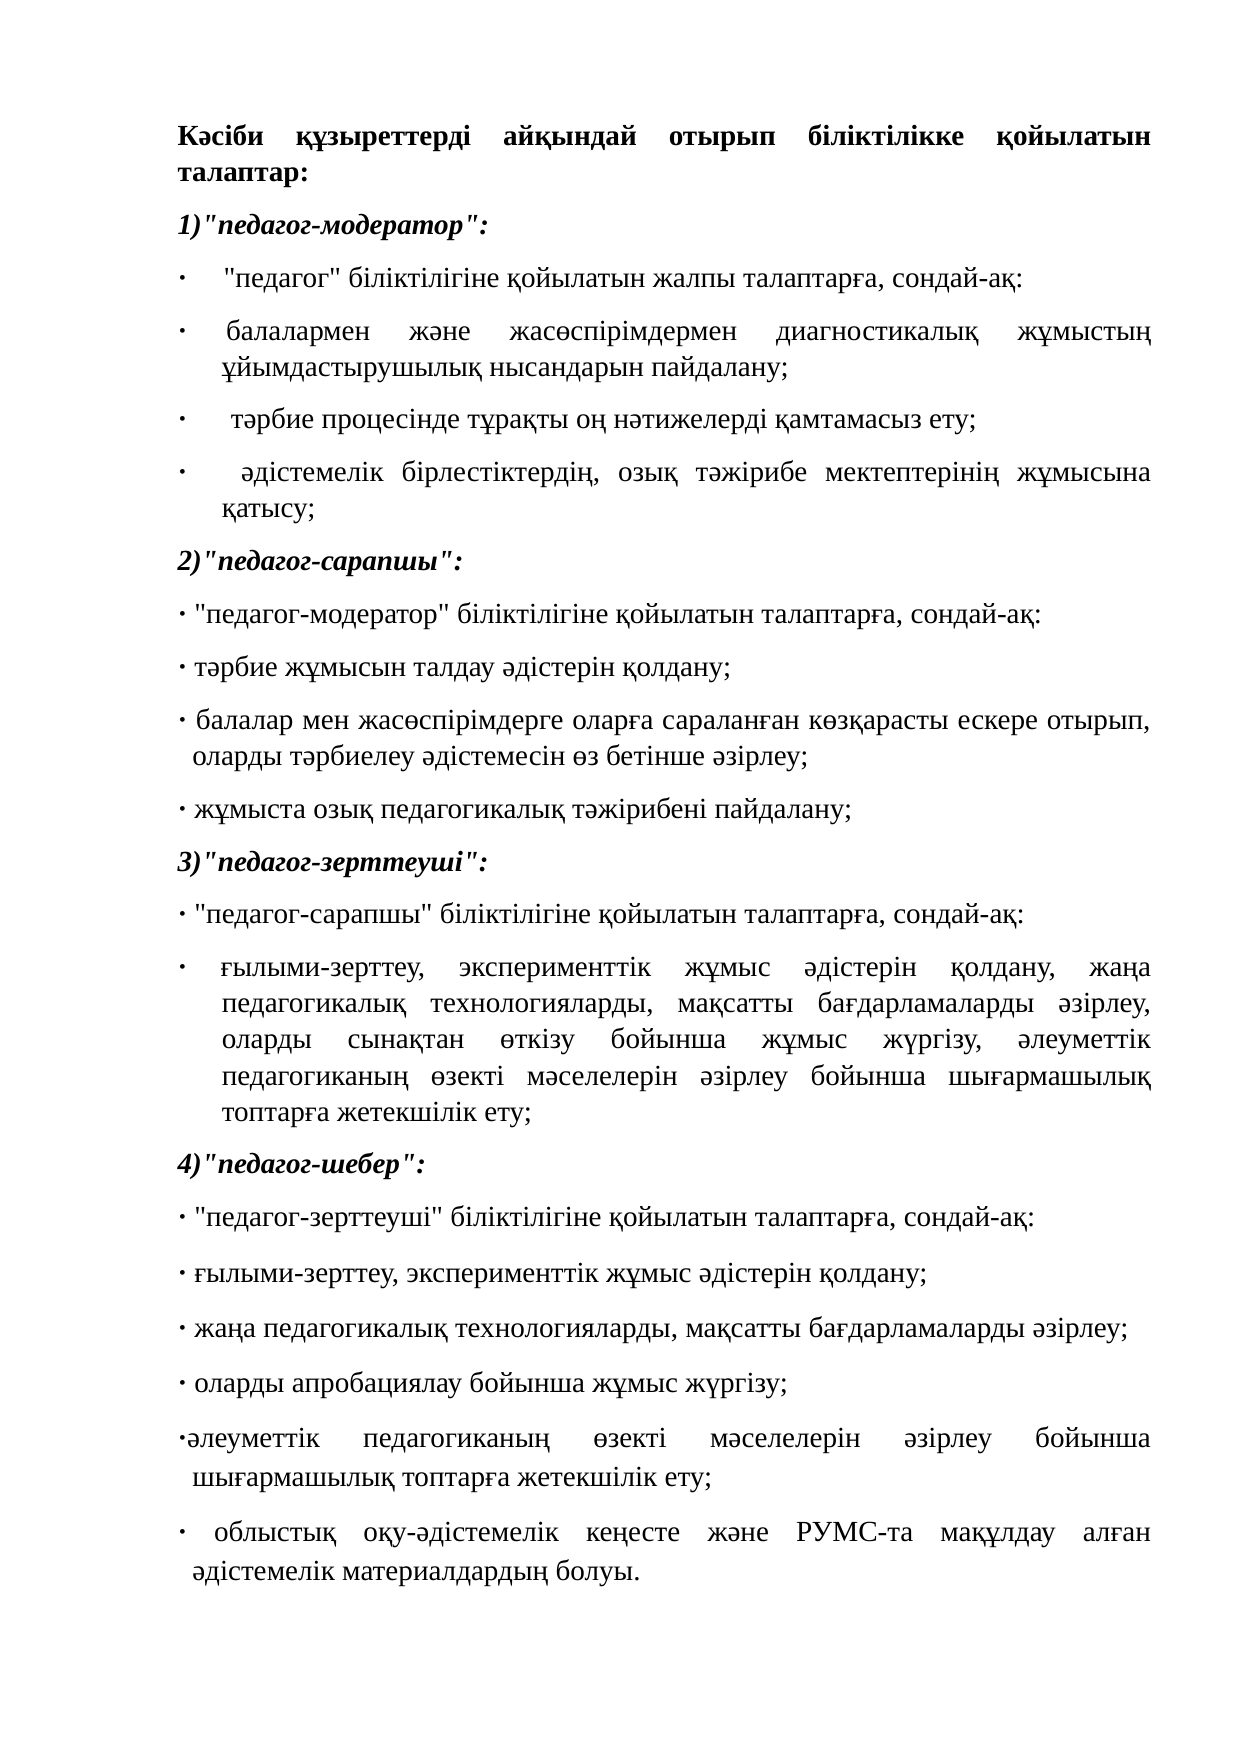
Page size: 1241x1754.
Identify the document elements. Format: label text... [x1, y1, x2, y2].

text · облыстық оқу-әдістемелік кеңесте және РУМС-та мақұлдау алған әдістемелік материалдардың болуы. [177, 1514, 1152, 1586]
text 2)"педагог-сарапшы": [177, 543, 1152, 577]
text · балалармен және жасөспірімдермен диагностикалық жұмыстың ұйымдастырушылық нысандарын пайдалану; [177, 313, 1152, 382]
text · оларды апробациялау бойынша жұмыс жүргізу; [177, 1365, 1152, 1399]
text · жаңа педагогикалық технологияларды, мақсатты бағдарламаларды әзірлеу; [177, 1310, 1152, 1343]
text · ғылыми-зерттеу, эксперименттік жұмыс әдістерін қолдану; [177, 1255, 1152, 1288]
text Кәсіби құзыреттерді айқындай отырып біліктілікке қойылатын талаптар: [177, 118, 1152, 188]
text · әдістемелік бірлестіктердің, озық тәжірибе мектептерінің жұмысына қатысу; [177, 454, 1152, 524]
text 1)"педагог-модератор": [177, 207, 1152, 241]
text · "педагог" біліктілігіне қойылатын жалпы талаптарға, сондай-ақ: [177, 260, 1152, 293]
text · "педагог-сарапшы" біліктілігіне қойылатын талаптарға, сондай-ақ: [177, 896, 1152, 930]
text · "педагог-модератор" біліктілігіне қойылатын талаптарға, сондай-ақ: [177, 596, 1152, 630]
text 3)"педагог-зерттеуші": [177, 844, 1152, 877]
text ·әлеуметтік педагогиканың өзекті мәселелерін әзірлеу бойынша шығармашылық топтарға жетекшілік ету; [177, 1420, 1152, 1492]
text · балалар мен жасөспірімдерге оларға сараланған көзқарасты ескере отырып, оларды тәрбиелеу әдістемесін өз бетінше әзірлеу; [177, 702, 1152, 772]
text · ғылыми-зерттеу, эксперименттік жұмыс әдістерін қолдану, жаңа педагогикалық технологияларды, мақсатты бағдарламаларды әзірлеу, оларды сынақтан өткізу бойынша жұмыс жүргізу, әлеуметтік педагогиканың өзекті мәселелерін әзірлеу бойынша шығармашылық топтарға жетекшілік ету; [177, 949, 1152, 1127]
text · "педагог-зерттеуші" біліктілігіне қойылатын талаптарға, сондай-ақ: [177, 1199, 1152, 1233]
text · тәрбие процесінде тұрақты оң нәтижелерді қамтамасыз ету; [177, 402, 1152, 435]
text 4)"педагог-шебер": [177, 1147, 1152, 1180]
text · жұмыста озық педагогикалық тәжірибені пайдалану; [177, 791, 1152, 824]
text · тәрбие жұмысын талдау әдістерін қолдану; [177, 649, 1152, 683]
